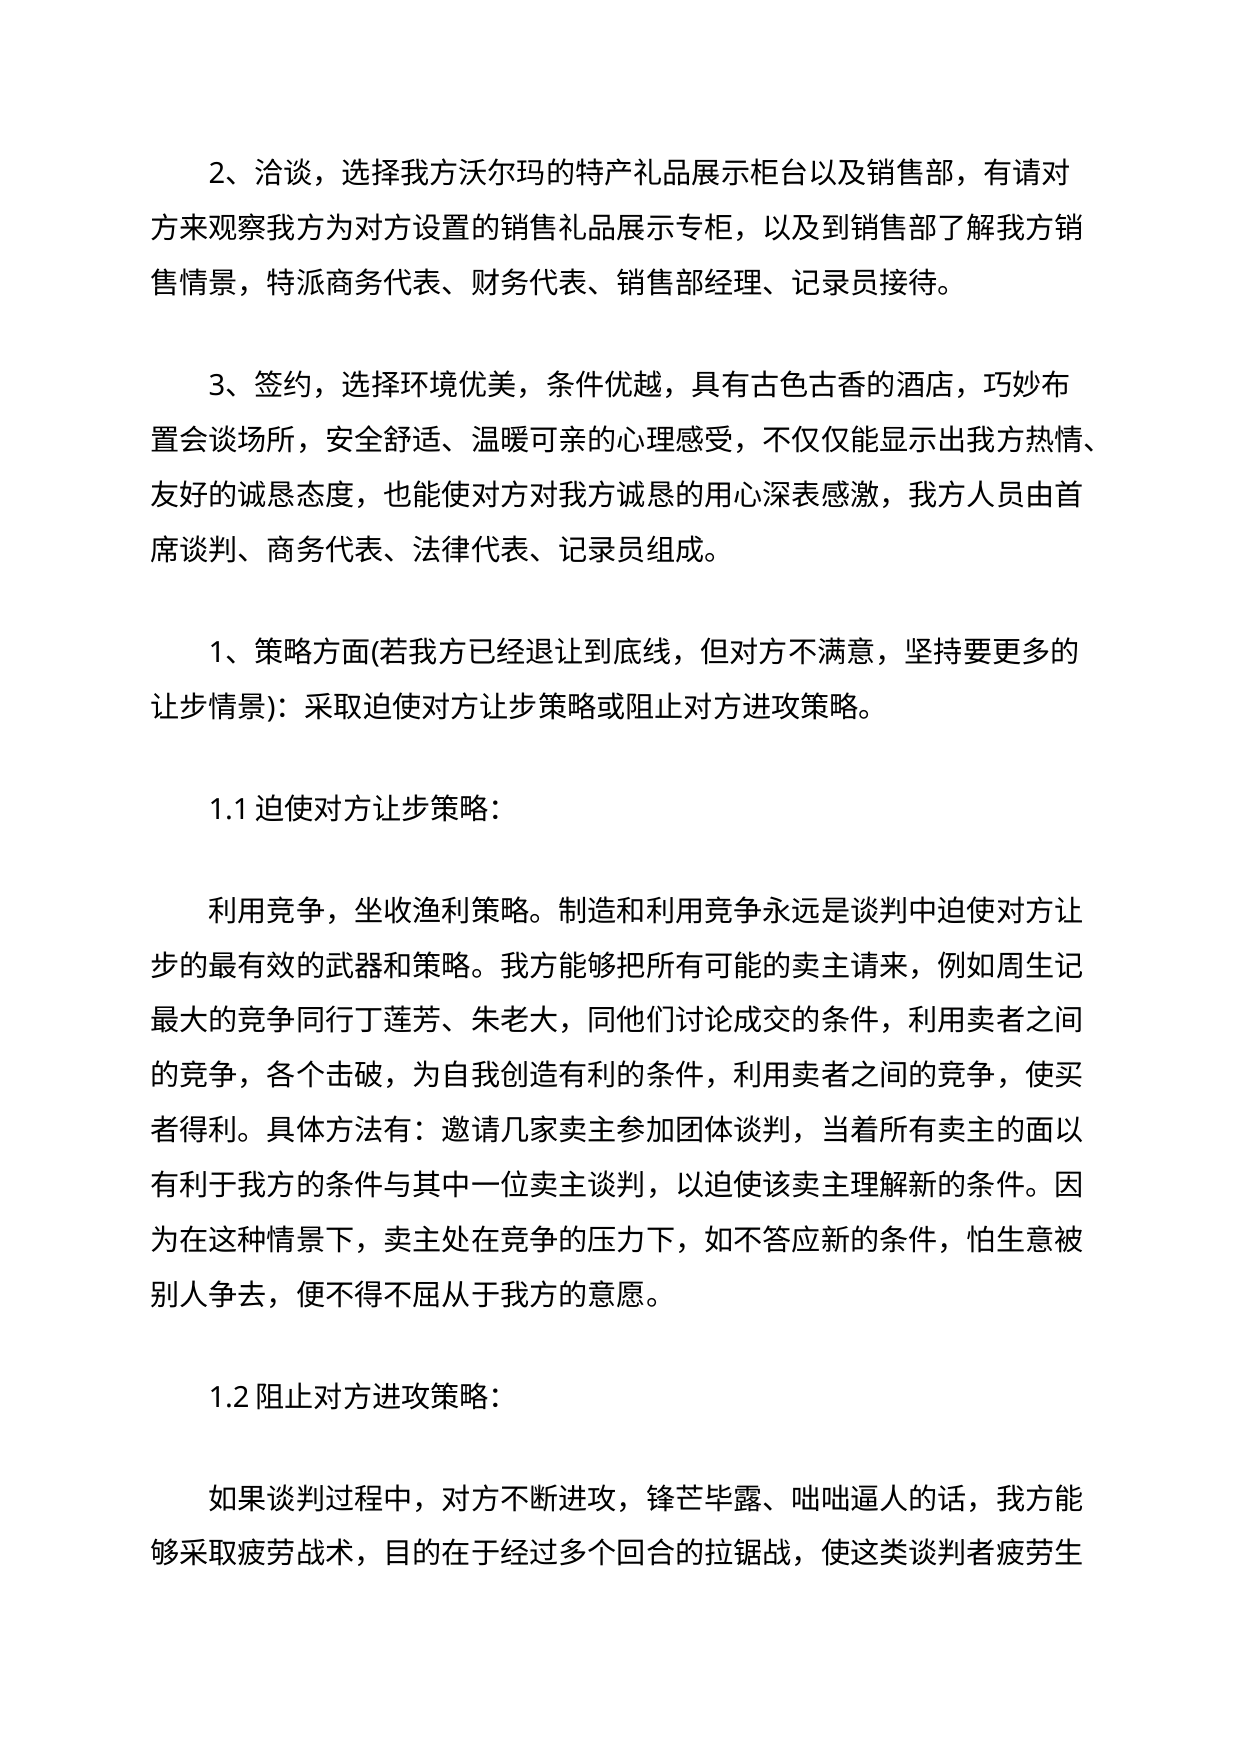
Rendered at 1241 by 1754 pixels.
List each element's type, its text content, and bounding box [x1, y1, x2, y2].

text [150, 1475, 1090, 1572]
text 1.2阻止对方进攻策略： [150, 1373, 1090, 1416]
text 2、洽谈，选择我方沃尔玛的特产礼品展示柜台以及销售部，有请对方来观察我方为对方设置的销售礼品展示专柜，以及到销售部了解我方销售情景，特派商务代表、财务代表、销售部经理、记录员接待。 [150, 150, 1090, 302]
text 1、策略方面(若我方已经退让到底线，但对方不满意，坚持要更多的让步情景)：采取迫使对方让步策略或阻止对方进攻策略。 [150, 628, 1090, 726]
text 利用竞争，坐收渔利策略。制造和利用竞争永远是谈判中迫使对方让步的最有效的武器和策略。我方能够把所有可能的卖主请来，例如周生记最大的竞争同行丁莲芳、朱老大，同他们讨论成交的条件，利用卖者之间的竞争，各个击破，为自我创造有利的条件，利用卖者之间的竞争，使买者得利。具体方法有：邀请几家卖主参加团体谈判，当着所有卖主的面以有利于我方的条件与其中一位卖主谈判，以迫使该卖主理解新的条件。因为在这种情景下，卖主处在竞争的压力下，如不答应新的条件，怕生意被别人争去，便不得不屈从于我方的意愿。 [150, 887, 1090, 1314]
text 1.1迫使对方让步策略： [150, 785, 1090, 828]
text 3、签约，选择环境优美，条件优越，具有古色古香的酒店，巧妙布置会谈场所，安全舒适、温暖可亲的心理感受，不仅仅能显示出我方热情、友好的诚恳态度，也能使对方对我方诚恳的用心深表感激，我方人员由首席谈判、商务代表、法律代表、记录员组成。 [150, 362, 1090, 569]
